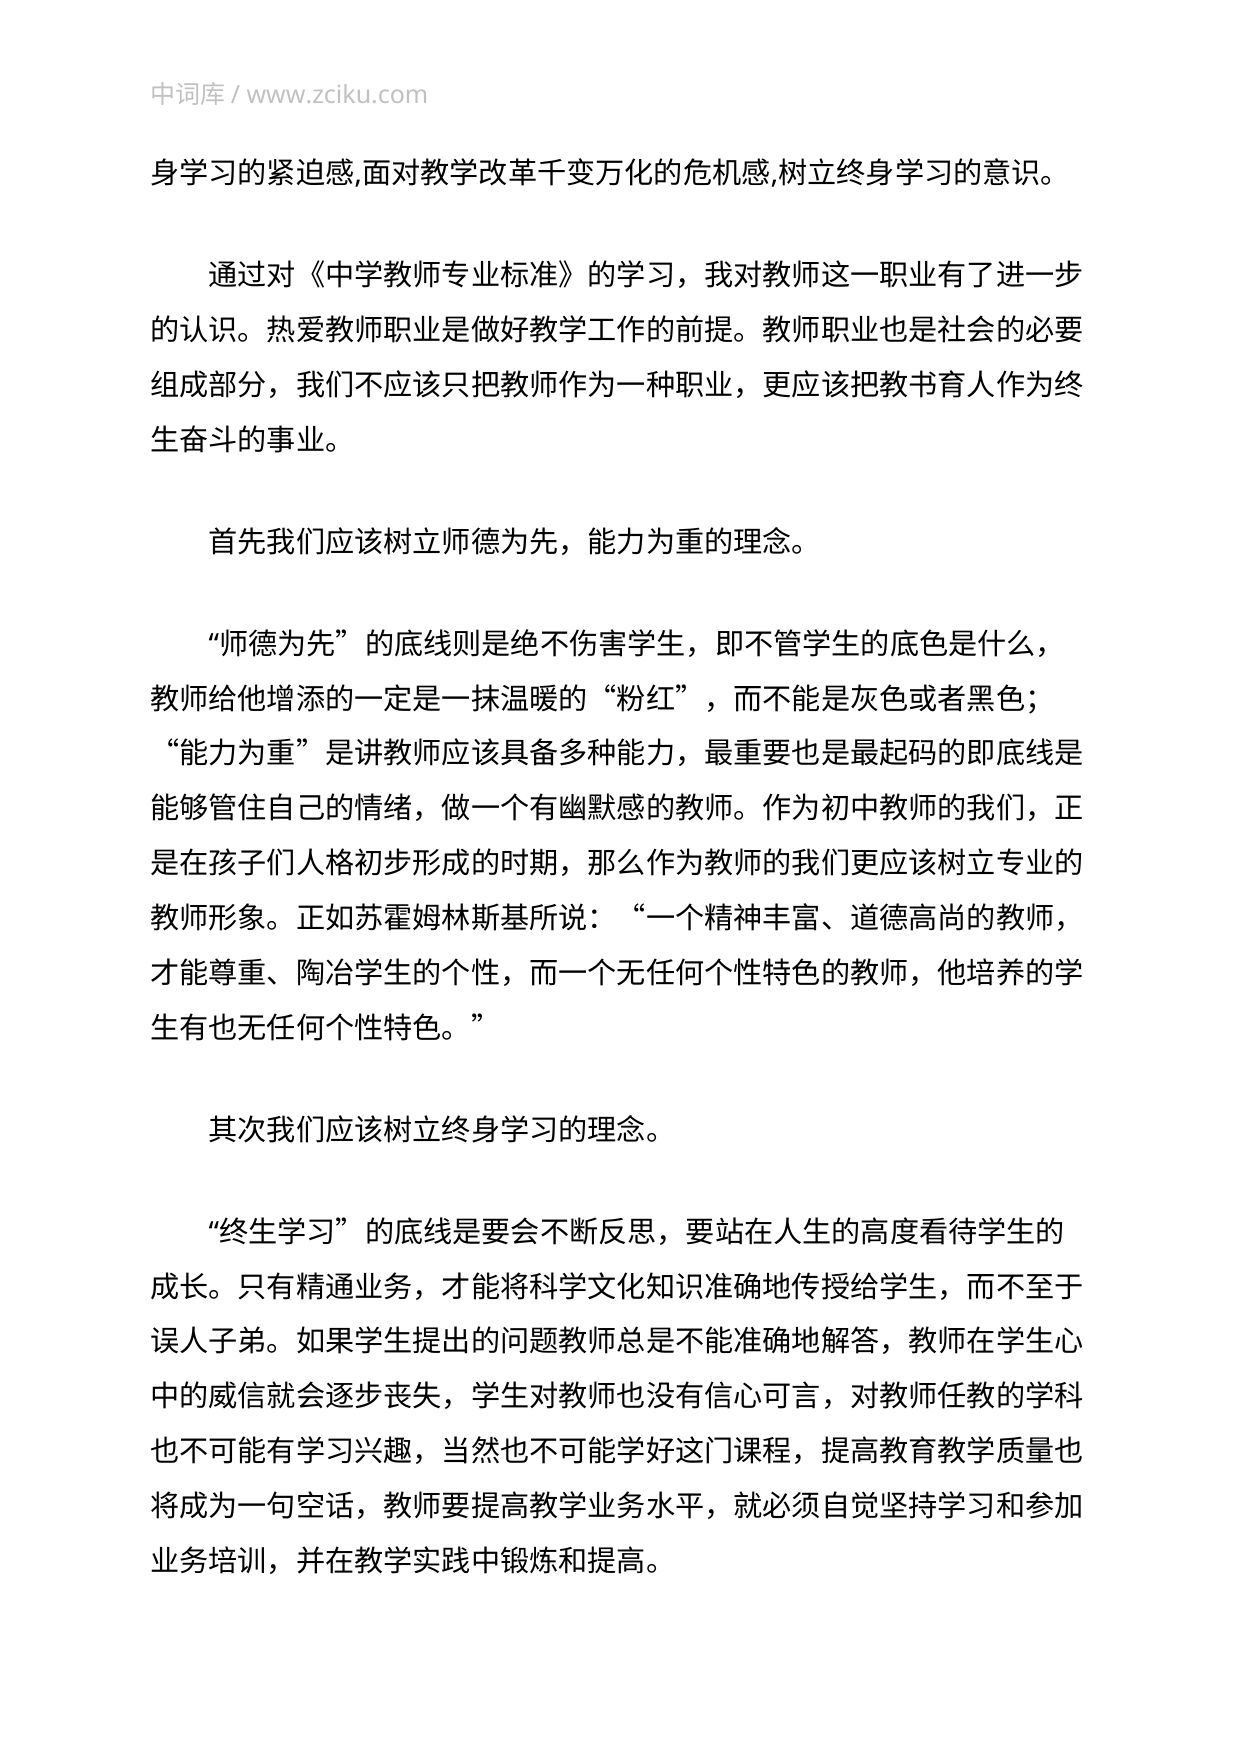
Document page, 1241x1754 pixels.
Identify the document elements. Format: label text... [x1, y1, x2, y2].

text “师德为先”的底线则是绝不伤害学生，即不管学生的底色是什么，教师给他增添的一定是一抹温暖的“粉红”，而不能是灰色或者黑色；“能力为重”是讲教师应该具备多种能力，最重要也是最起码的即底线是能够管住自己的情绪，做一个有幽默感的教师。作为初中教师的我们，正是在孩子们人格初步形成的时期，那么作为教师的我们更应该树立专业的教师形象。正如苏霍姆林斯基所说：“一个精神丰富、道德高尚的教师，才能尊重、陶冶学生的个性，而一个无任何个性特色的教师，他培养的学生有也无任何个性特色。” [150, 620, 1090, 1047]
text 首先我们应该树立师德为先，能力为重的理念。 [150, 518, 1090, 561]
text 通过对《中学教师专业标准》的学习，我对教师这一职业有了进一步的认识。热爱教师职业是做好教学工作的前提。教师职业也是社会的必要组成部分，我们不应该只把教师作为一种职业，更应该把教书育人作为终生奋斗的事业。 [150, 252, 1090, 459]
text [150, 150, 1090, 192]
text “终生学习”的底线是要会不断反思，要站在人生的高度看待学生的成长。只有精通业务，才能将科学文化知识准确地传授给学生，而不至于误人子弟。如果学生提出的问题教师总是不能准确地解答，教师在学生心中的威信就会逐步丧失，学生对教师也没有信心可言，对教师任教的学科也不可能有学习兴趣，当然也不可能学好这门课程，提高教育教学质量也将成为一句空话，教师要提高教学业务水平，就必须自觉坚持学习和参加业务培训，并在教学实践中锻炼和提高。 [150, 1208, 1090, 1580]
text 其次我们应该树立终身学习的理念。 [150, 1106, 1090, 1149]
